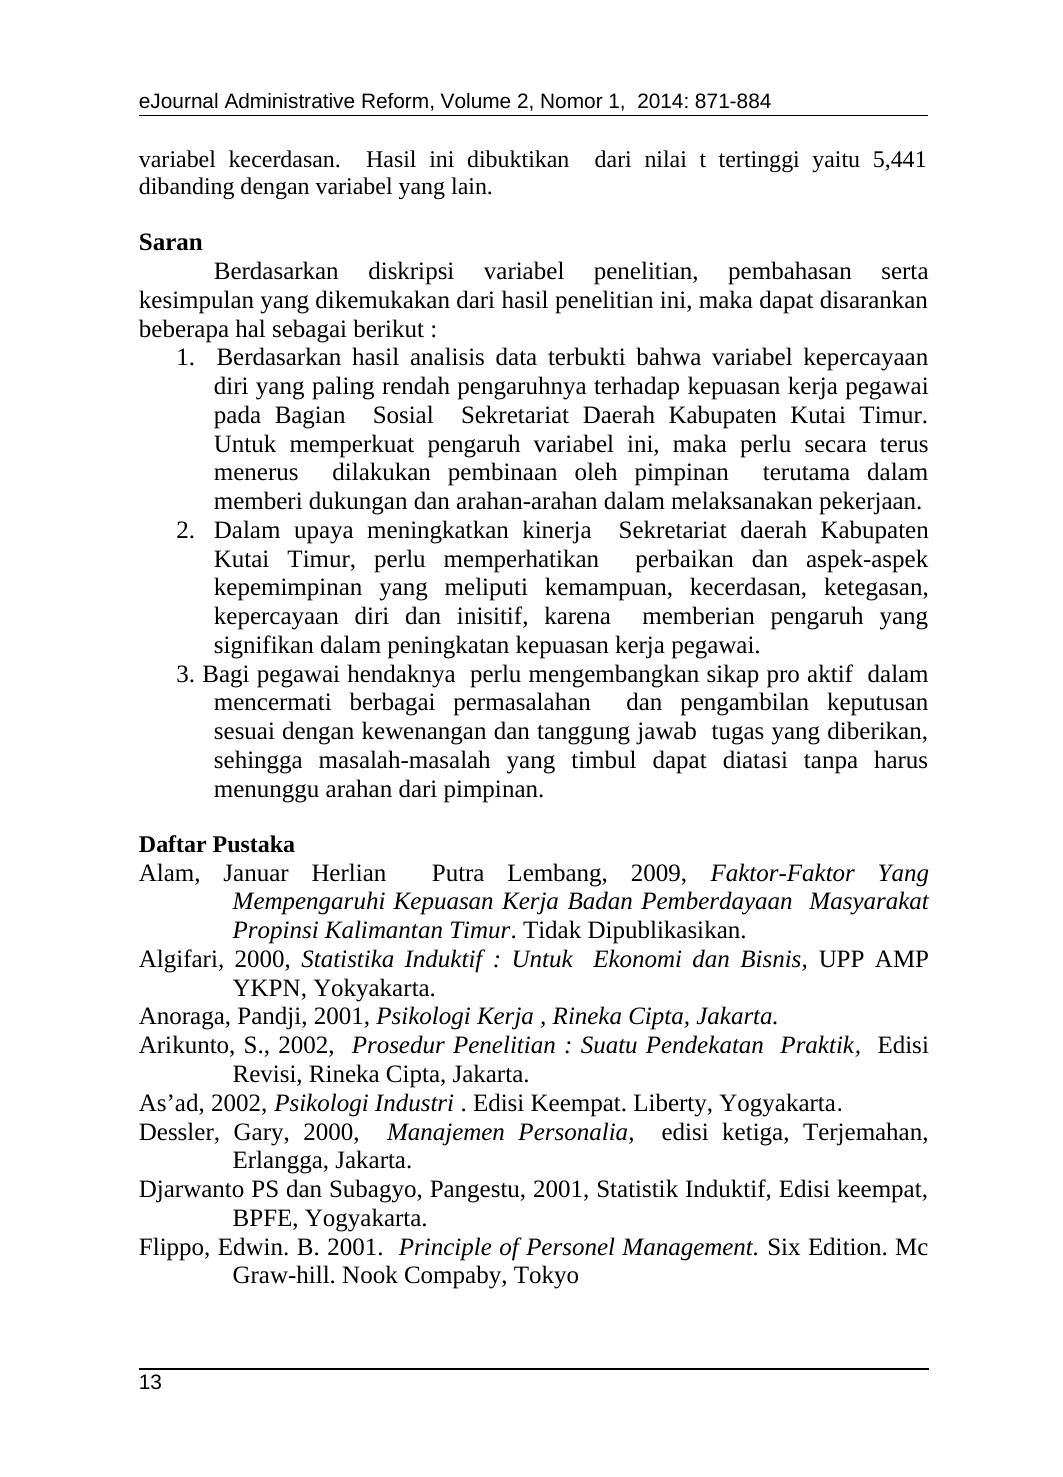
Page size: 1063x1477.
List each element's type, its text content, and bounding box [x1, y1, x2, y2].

text Alam, Januar Herlian Putra Lembang, 2009, Faktor-Faktor Yang Mempengaruhi Kepuasan Kerja Badan Pemberdayaan Masyarakat Propinsi Kalimantan Timur. Tidak Dipublikasikan. [139, 858, 929, 944]
text As’ad, 2002, Psikologi Industri . Edisi Keempat. Liberty, Yogyakarta. [139, 1088, 929, 1117]
text 3. Bagi pegawai hendaknya perlu mengembangkan sikap pro aktif dalam mencermati berbagai permasalahan dan pengambilan keputusan sesuai dengan kewenangan dan tanggung jawab tugas yang diberikan, sehingga masalah-masalah yang timbul dapat diatasi tanpa harus menunggu arahan dari pimpinan. [176, 659, 929, 802]
text Flippo, Edwin. B. 2001. Principle of Personel Management. Six Edition. Mc Graw-hill. Nook Compaby, [139, 1232, 929, 1289]
text Algifari, 2000, Statistika Induktif : Untuk Ekonomi dan Bisnis, UPP AMP YKPN, Yokyakarta. [139, 944, 929, 1001]
text Daftar Pustaka [139, 830, 929, 858]
text Saran [139, 227, 929, 256]
text Djarwanto PS dan Subagyo, Pangestu, 2001, Statistik Induktif, Edisi keempat, BPFE, Yogyakarta. [139, 1174, 929, 1232]
text Dessler, Gary, 2000, Manajemen Personalia, edisi ketiga, Terjemahan, Erlangga, Jakarta. [139, 1117, 929, 1174]
text Anoraga, Pandji, 2001, Psikologi Kerja , Rineka Cipta, Jakarta. [139, 1001, 929, 1030]
text 1. Berdasarkan hasil analisis data terbukti bahwa variabel kepercayaan diri yang paling rendah pengaruhnya terhadap kepuasan kerja pegawai pada Bagian Sosial Sekretariat Daerah Kabupaten Kutai Timur. Untuk memperkuat pengaruh variabel ini, maka perlu secara terus menerus dilakukan pembinaan oleh pimpinan terutama dalam memberi dukungan dan arahan-arahan dalam melaksanakan pekerjaan. [176, 342, 929, 515]
text 2. Dalam upaya meningkatkan kinerja Sekretariat daerah Kabupaten Kutai Timur, perlu memperhatikan perbaikan dan aspek-aspek kepemimpinan yang meliputi kemampuan, kecerdasan, ketegasan, kepercayaan diri dan inisitif, karena memberian pengaruh yang signifikan dalam peningkatan kepuasan kerja pegawai. [176, 515, 929, 659]
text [139, 145, 929, 200]
text Berdasarkan diskripsi variabel penelitian, pembahasan serta kesimpulan yang dikemukakan dari hasil penelitian ini, maka dapat disarankan beberapa hal sebagai berikut : [139, 256, 929, 342]
text Arikunto, S., 2002, Prosedur Penelitian : Suatu Pendekatan Praktik, Edisi Revisi, Rineka Cipta, Jakarta. [139, 1030, 929, 1088]
